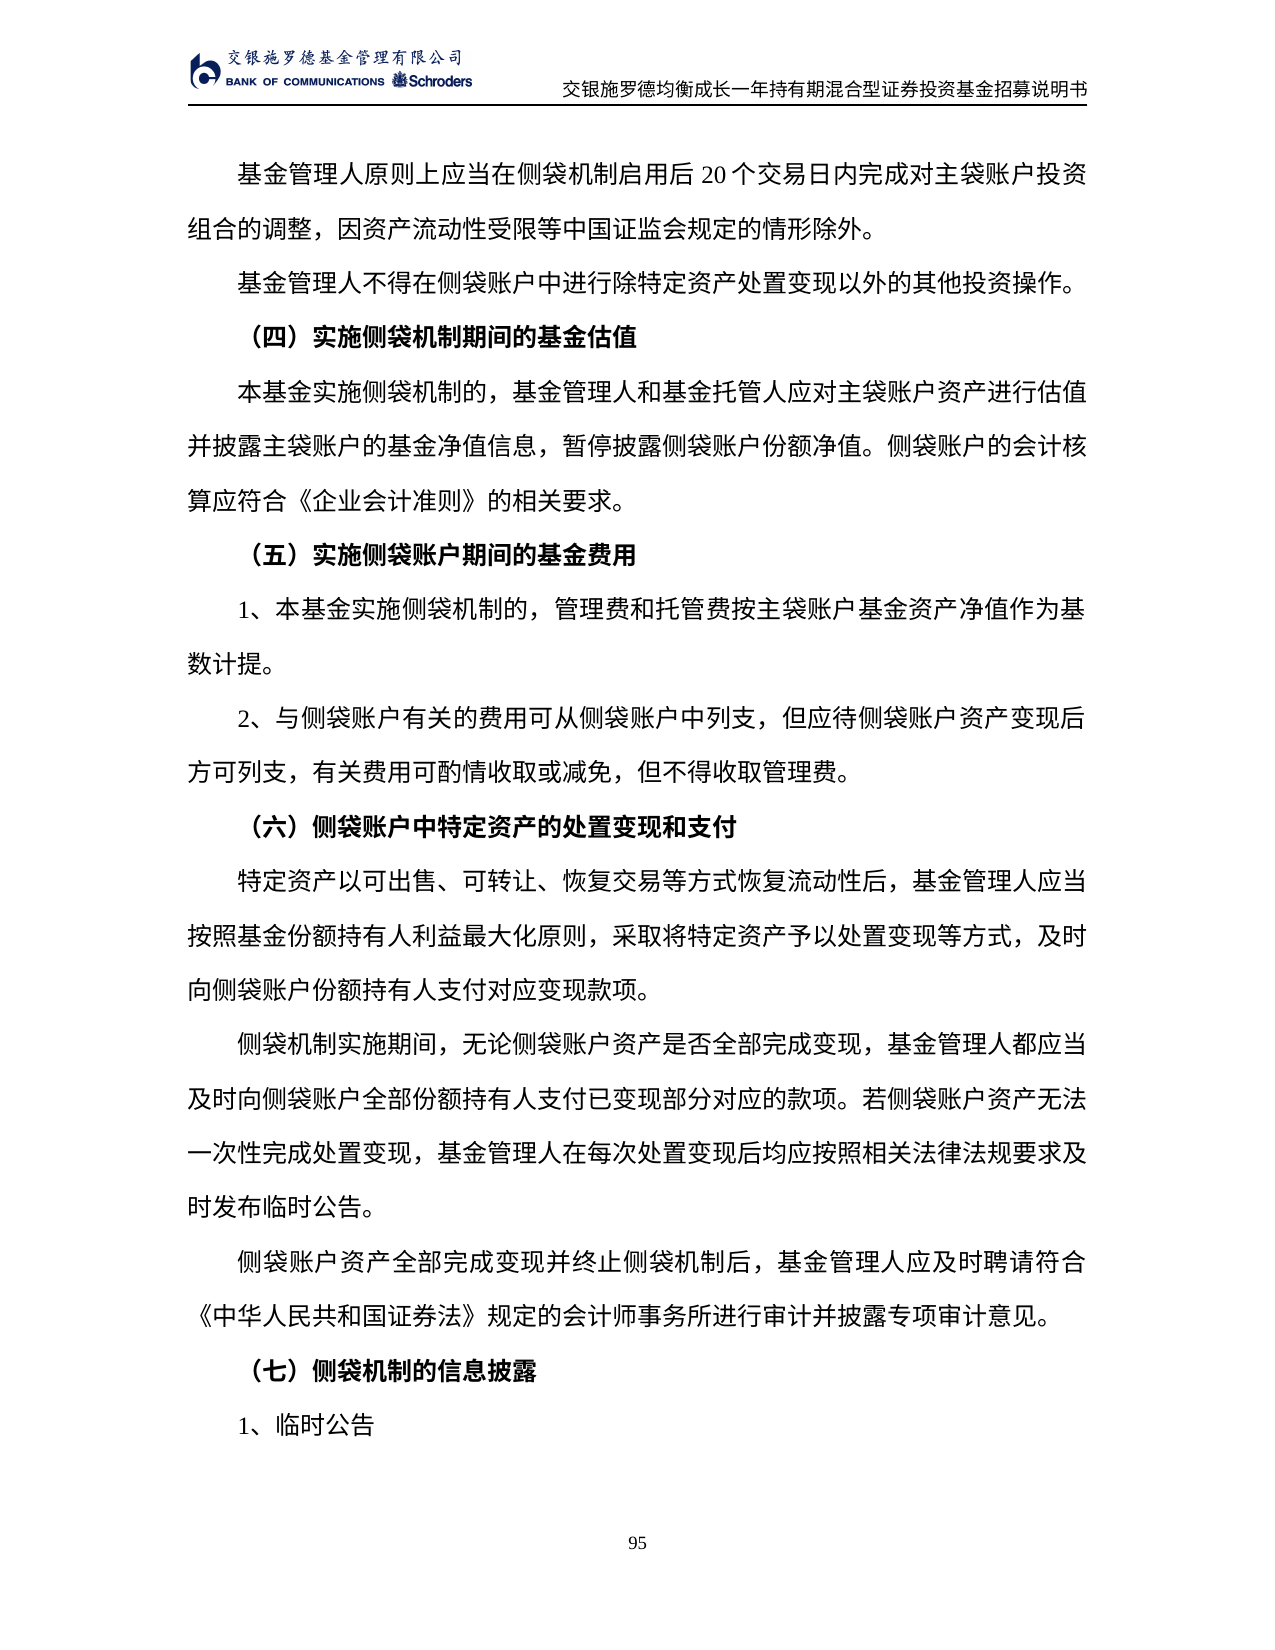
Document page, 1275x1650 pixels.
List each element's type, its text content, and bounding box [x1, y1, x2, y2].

text 基金管理人原则上应当在侧袋机制启用后20个交易日内完成对主袋账户投资组合的调整，因资产流动性受限等中国证监会规定的情形除外。 [187, 155, 1087, 245]
text （六）侧袋账户中特定资产的处置变现和支付 [187, 807, 1087, 843]
picture [190, 50, 472, 89]
text 本基金实施侧袋机制的，基金管理人和基金托管人应对主袋账户资产进行估值并披露主袋账户的基金净值信息，暂停披露侧袋账户份额净值。侧袋账户的会计核算应符合《企业会计准则》的相关要求。 [187, 372, 1087, 517]
text 侧袋机制实施期间，无论侧袋账户资产是否全部完成变现，基金管理人都应当及时向侧袋账户全部份额持有人支付已变现部分对应的款项。若侧袋账户资产无法一次性完成处置变现，基金管理人在每次处置变现后均应按照相关法律法规要求及时发布临时公告。 [187, 1025, 1087, 1224]
text 1、本基金实施侧袋机制的，管理费和托管费按主袋账户基金资产净值作为基数计提。 [187, 590, 1087, 680]
text 特定资产以可出售、可转让、恢复交易等方式恢复流动性后，基金管理人应当按照基金份额持有人利益最大化原则，采取将特定资产予以处置变现等方式，及时向侧袋账户份额持有人支付对应变现款项。 [187, 862, 1087, 1007]
text 1、临时公告 [187, 1405, 1087, 1442]
text （四）实施侧袋机制期间的基金估值 [187, 318, 1087, 354]
text 侧袋账户资产全部完成变现并终止侧袋机制后，基金管理人应及时聘请符合《中华人民共和国证券法》规定的会计师事务所进行审计并披露专项审计意见。 [187, 1242, 1087, 1333]
text 基金管理人不得在侧袋账户中进行除特定资产处置变现以外的其他投资操作。 [187, 263, 1087, 300]
text 2、与侧袋账户有关的费用可从侧袋账户中列支，但应待侧袋账户资产变现后方可列支，有关费用可酌情收取或减免，但不得收取管理费。 [187, 698, 1087, 789]
text （七）侧袋机制的信息披露 [187, 1351, 1087, 1387]
text （五）实施侧袋账户期间的基金费用 [187, 535, 1087, 572]
